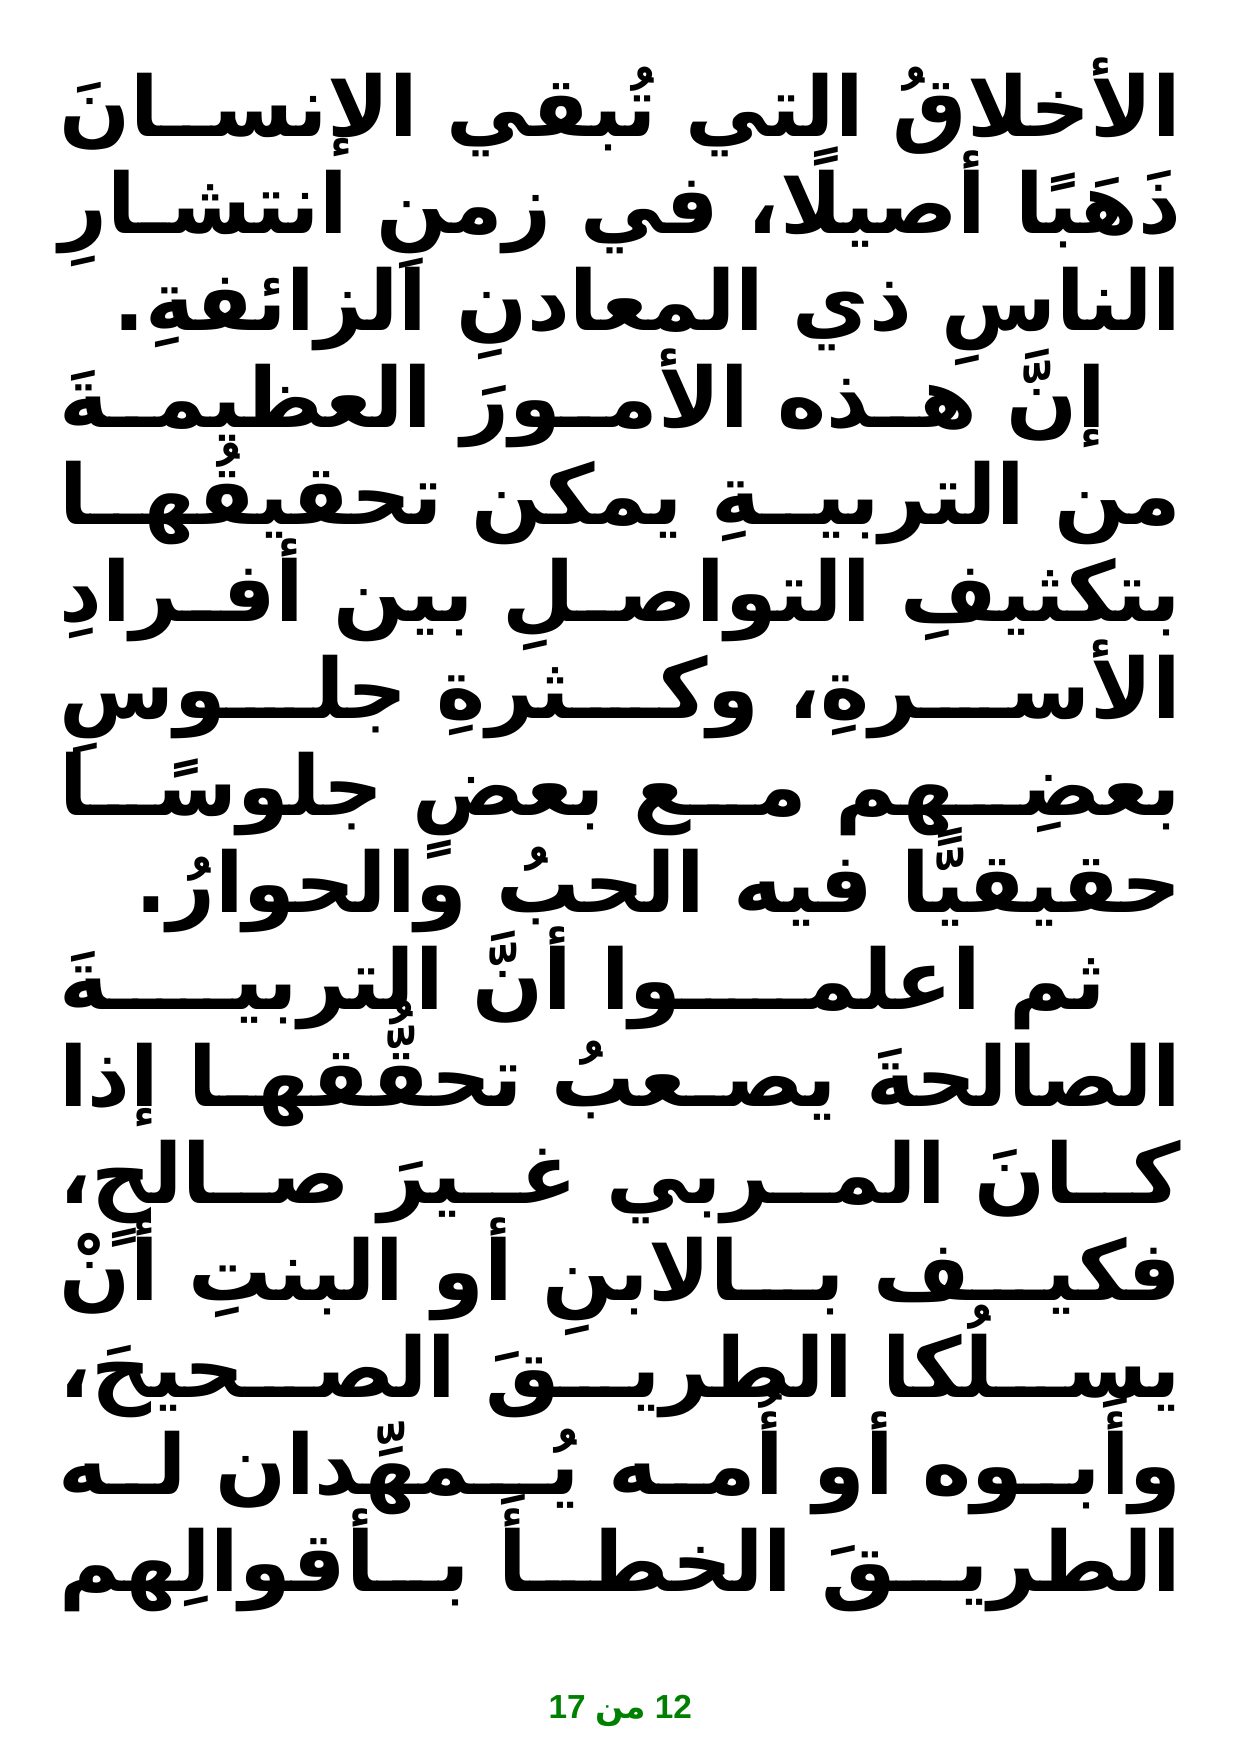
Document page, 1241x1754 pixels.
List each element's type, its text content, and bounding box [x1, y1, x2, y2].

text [59, 59, 1181, 350]
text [59, 932, 1181, 1611]
text إنَّ هذه الأمورَ العظيمةَ من التربيةِ يمكن تحقيقُها بتكثيفِ التواصلِ بين أفرادِ الأسرةِ، وكثرةِ جلوسِ بعضِهم مع بعضٍ جلوسًا حقيقيًّا فيه الحبُ والحوارُ. [59, 350, 1181, 932]
